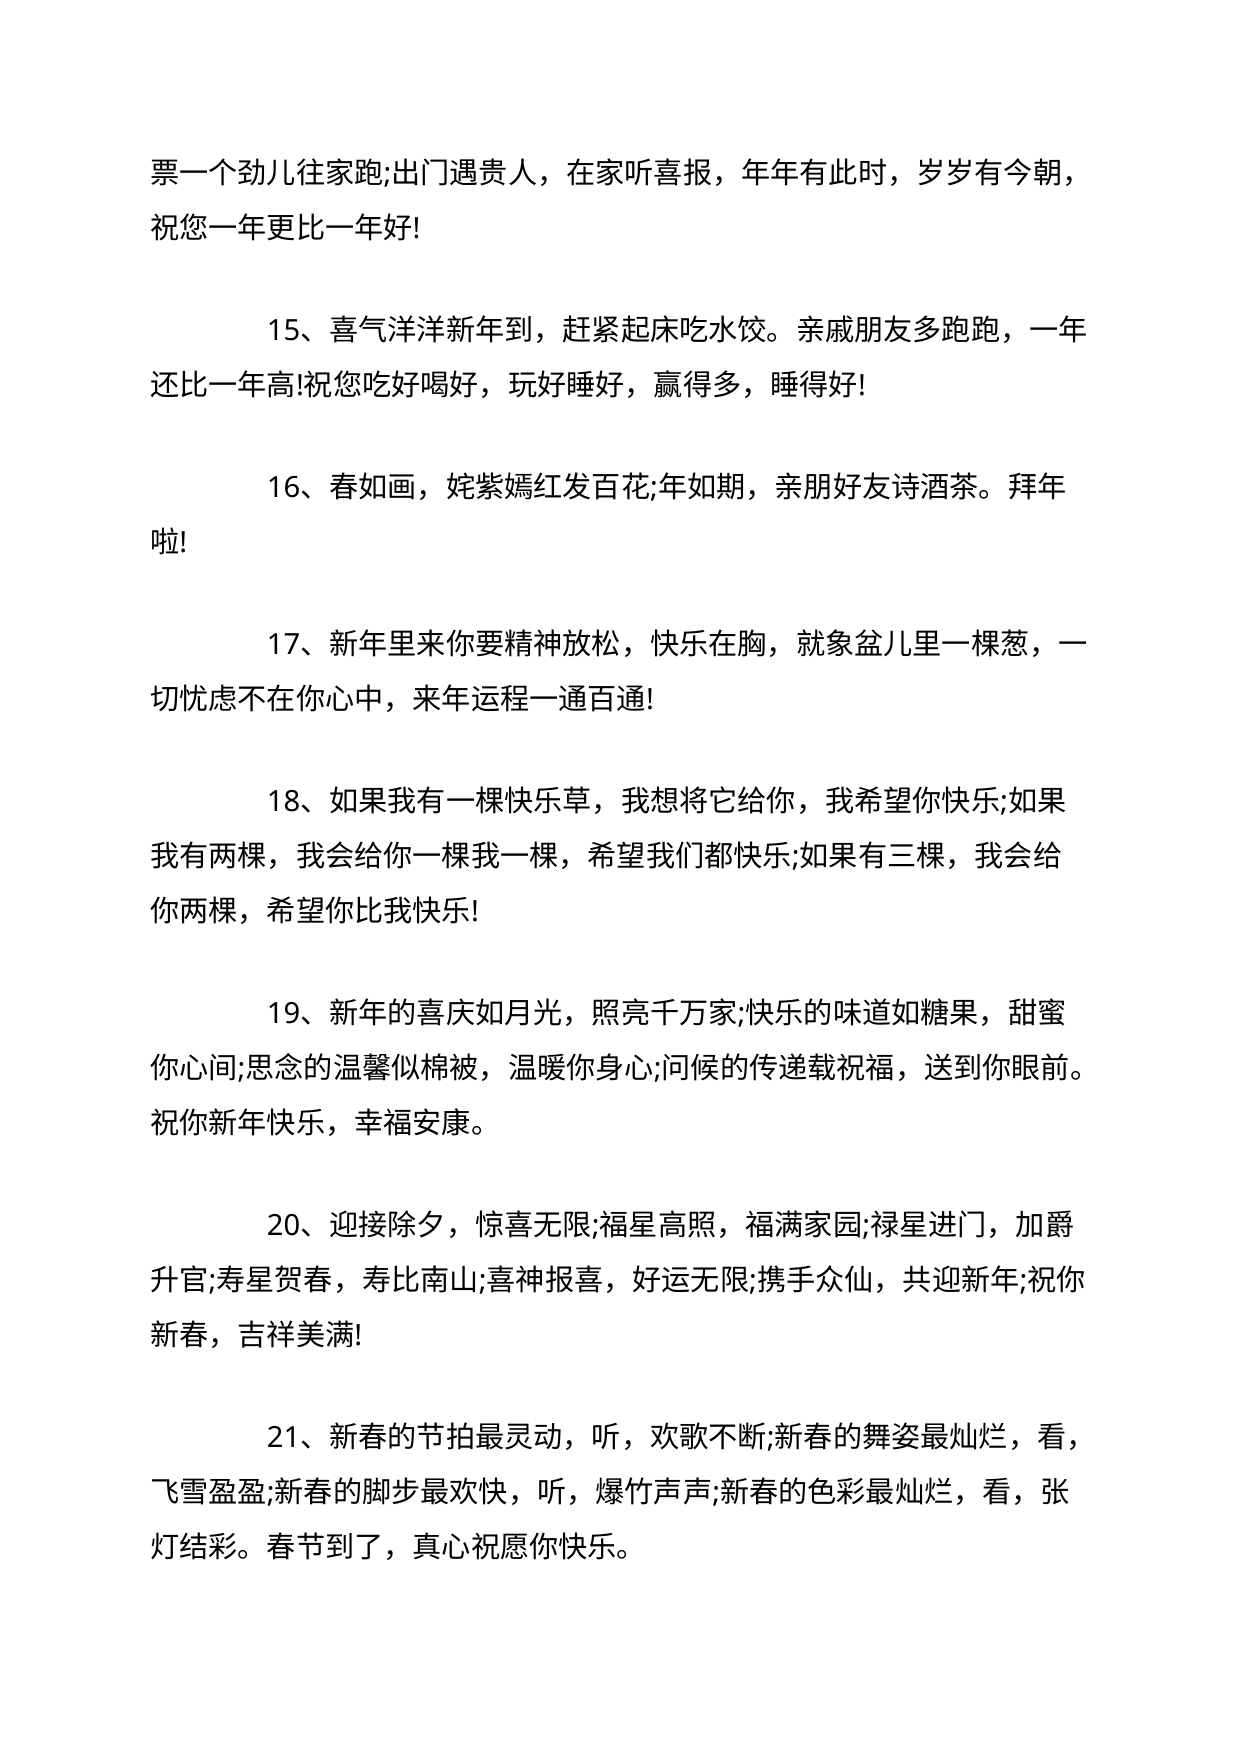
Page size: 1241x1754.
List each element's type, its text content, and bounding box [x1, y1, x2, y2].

text 20、迎接除夕，惊喜无限;福星高照，福满家园;禄星进门，加爵升官;寿星贺春，寿比南山;喜神报喜，好运无限;携手众仙，共迎新年;祝你新春，吉祥美满! [150, 1202, 1090, 1354]
text 18、如果我有一棵快乐草，我想将它给你，我希望你快乐;如果我有两棵，我会给你一棵我一棵，希望我们都快乐;如果有三棵，我会给你两棵，希望你比我快乐! [150, 778, 1090, 930]
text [150, 150, 1090, 247]
text 19、新年的喜庆如月光，照亮千万家;快乐的味道如糖果，甜蜜你心间;思念的温馨似棉被，温暖你身心;问候的传递载祝福，送到你眼前。祝你新年快乐，幸福安康。 [150, 990, 1090, 1142]
text 17、新年里来你要精神放松，快乐在胸，就象盆儿里一棵葱，一切忧虑不在你心中，来年运程一通百通! [150, 621, 1090, 718]
text 16、春如画，姹紫嫣红发百花;年如期，亲朋好友诗酒茶。拜年啦! [150, 464, 1090, 561]
text 21、新春的节拍最灵动，听，欢歌不断;新春的舞姿最灿烂，看，飞雪盈盈;新春的脚步最欢快，听，爆竹声声;新春的色彩最灿烂，看，张灯结彩。春节到了，真心祝愿你快乐。 [150, 1414, 1090, 1566]
text 15、喜气洋洋新年到，赶紧起床吃水饺。亲戚朋友多跑跑，一年还比一年高!祝您吃好喝好，玩好睡好，赢得多，睡得好! [150, 307, 1090, 404]
